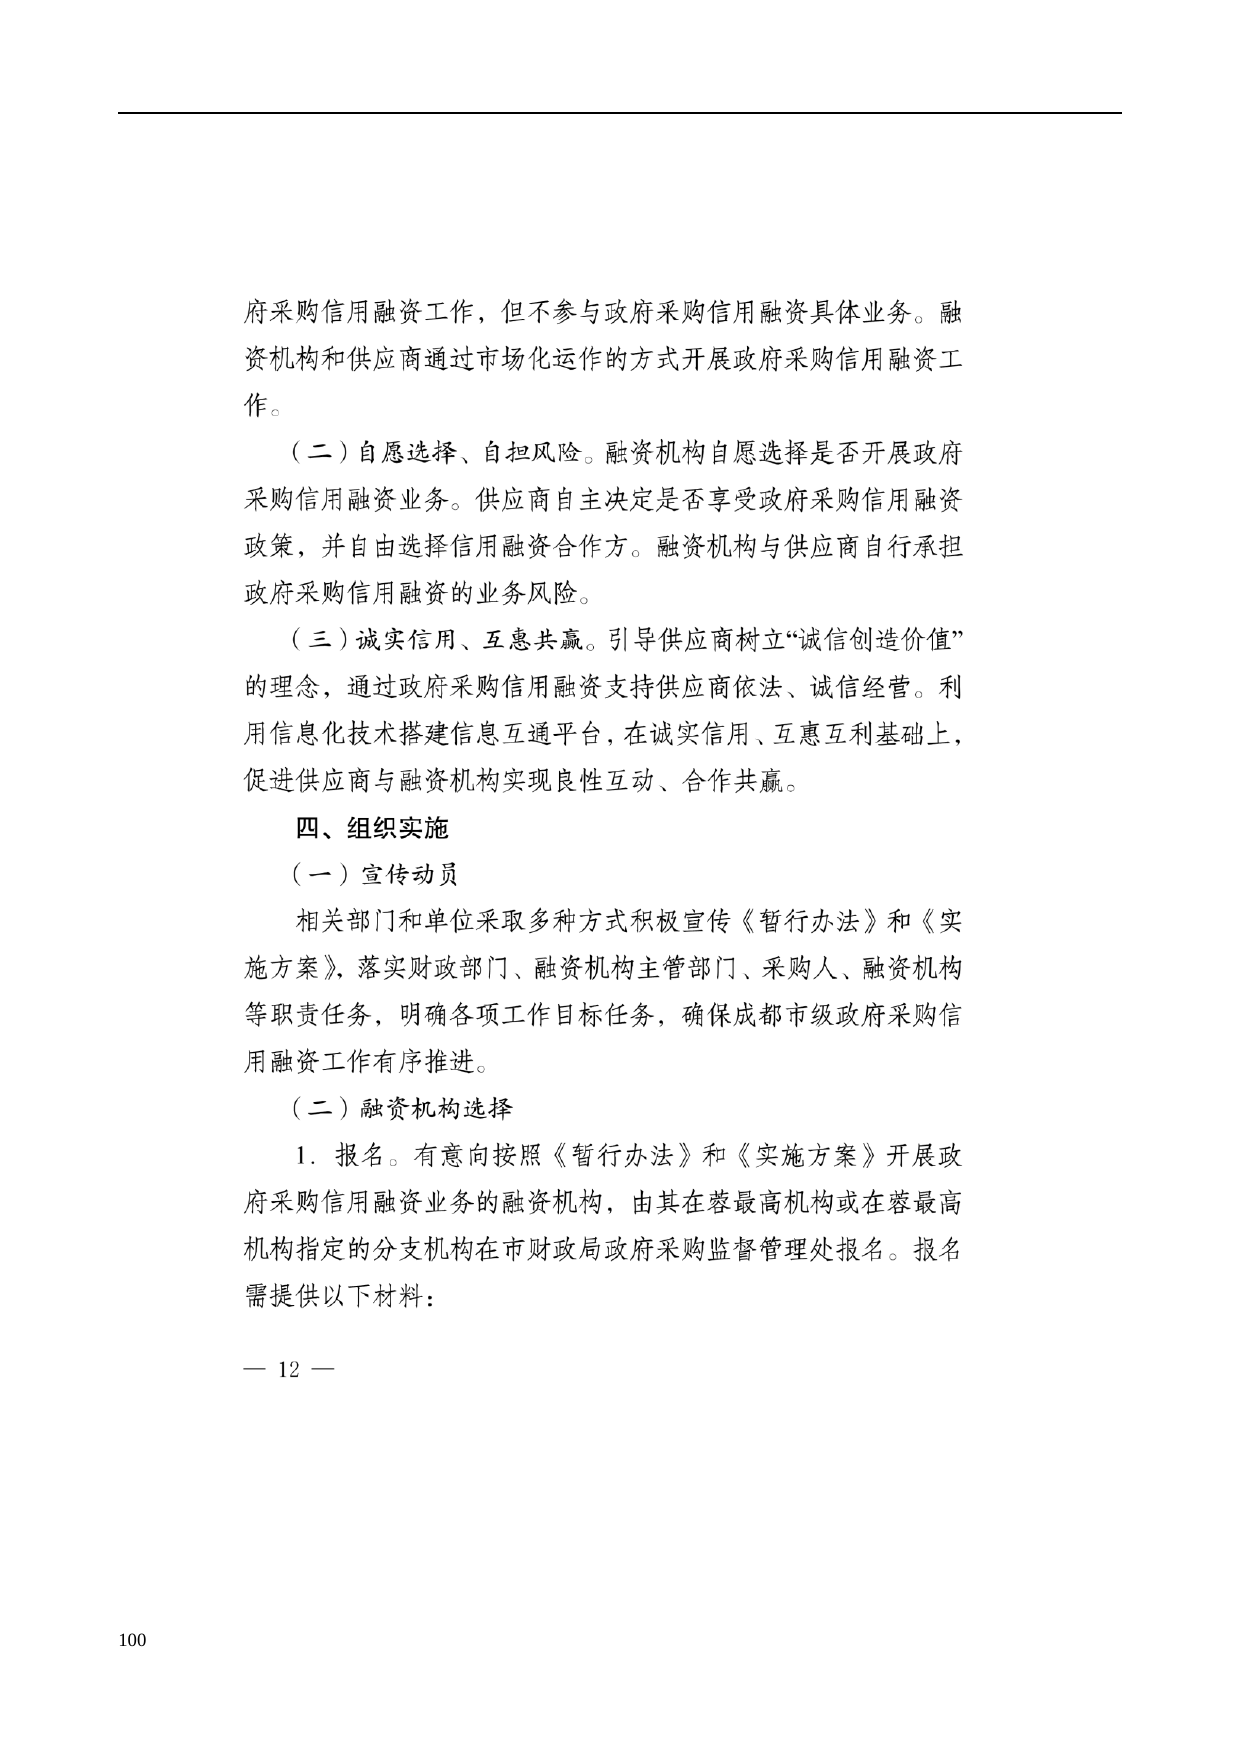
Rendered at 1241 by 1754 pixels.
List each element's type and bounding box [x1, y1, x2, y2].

picture [118, 118, 1086, 1486]
